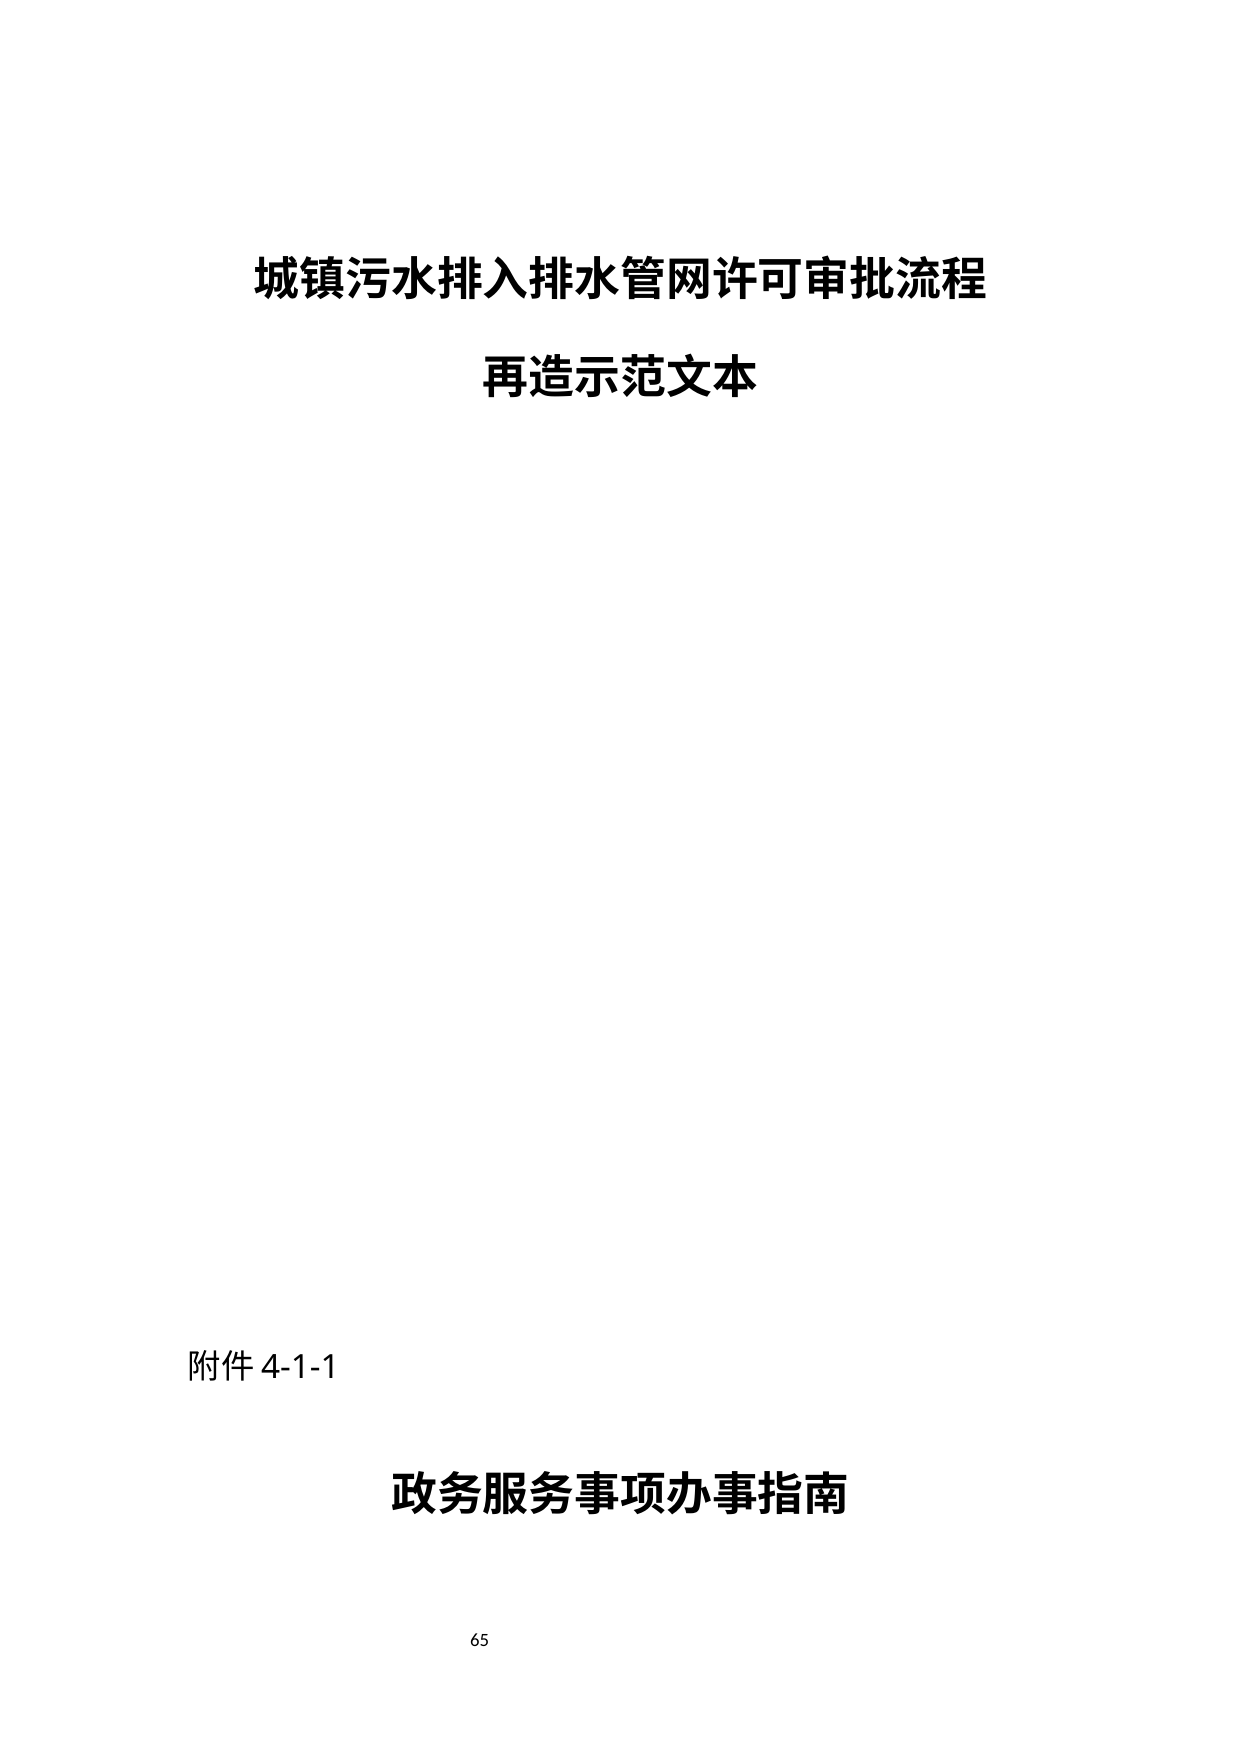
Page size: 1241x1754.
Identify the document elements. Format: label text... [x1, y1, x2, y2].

text 再造示范文本 [187, 324, 1053, 422]
text 城镇污水排入排水管网许可审批流程 [187, 227, 1053, 324]
text 政务服务事项办事指南 [187, 1442, 1053, 1539]
text 附件4-1-1 [187, 1332, 1053, 1397]
